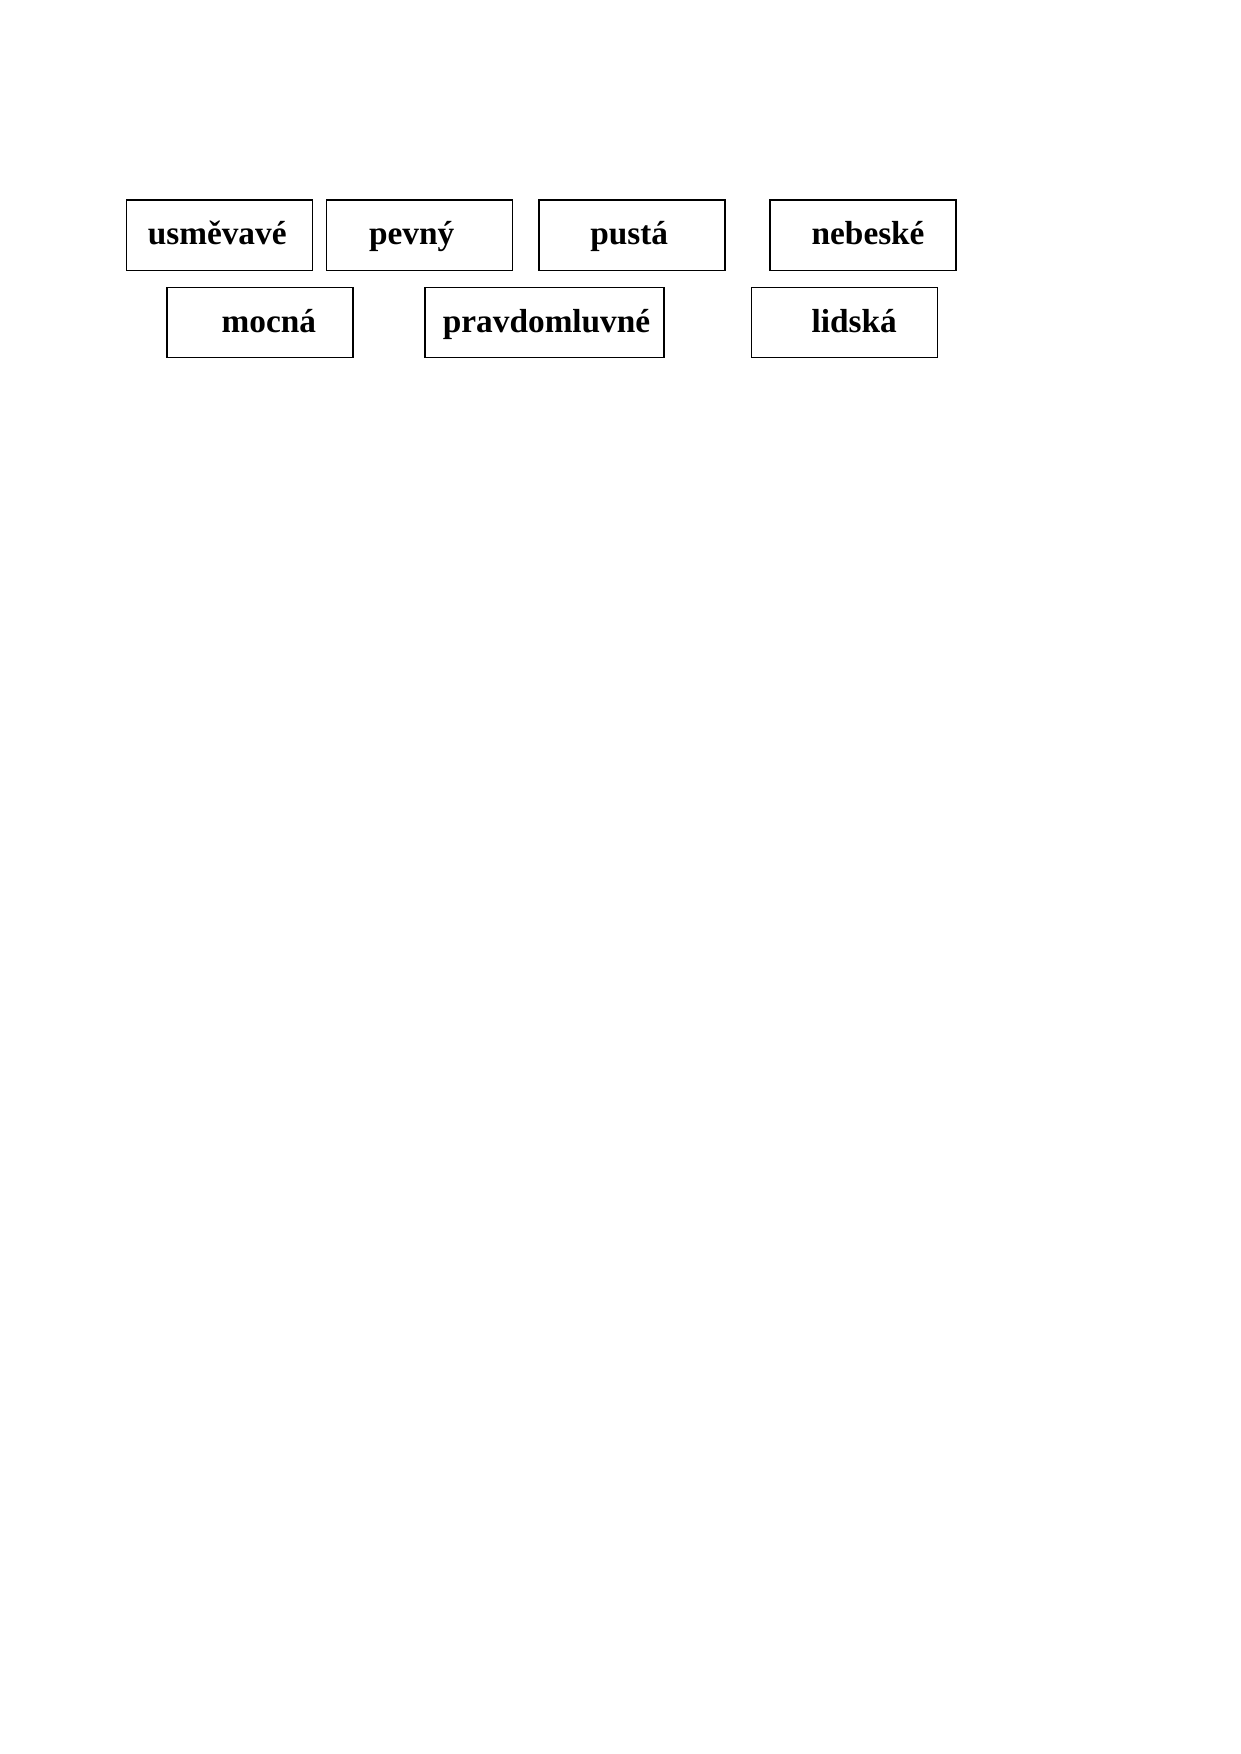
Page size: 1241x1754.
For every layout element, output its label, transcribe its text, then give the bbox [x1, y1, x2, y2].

text mocná pravdomluvné lidská [148, 302, 1093, 340]
text usměvavé pevný pustá nebeské [148, 214, 1093, 252]
